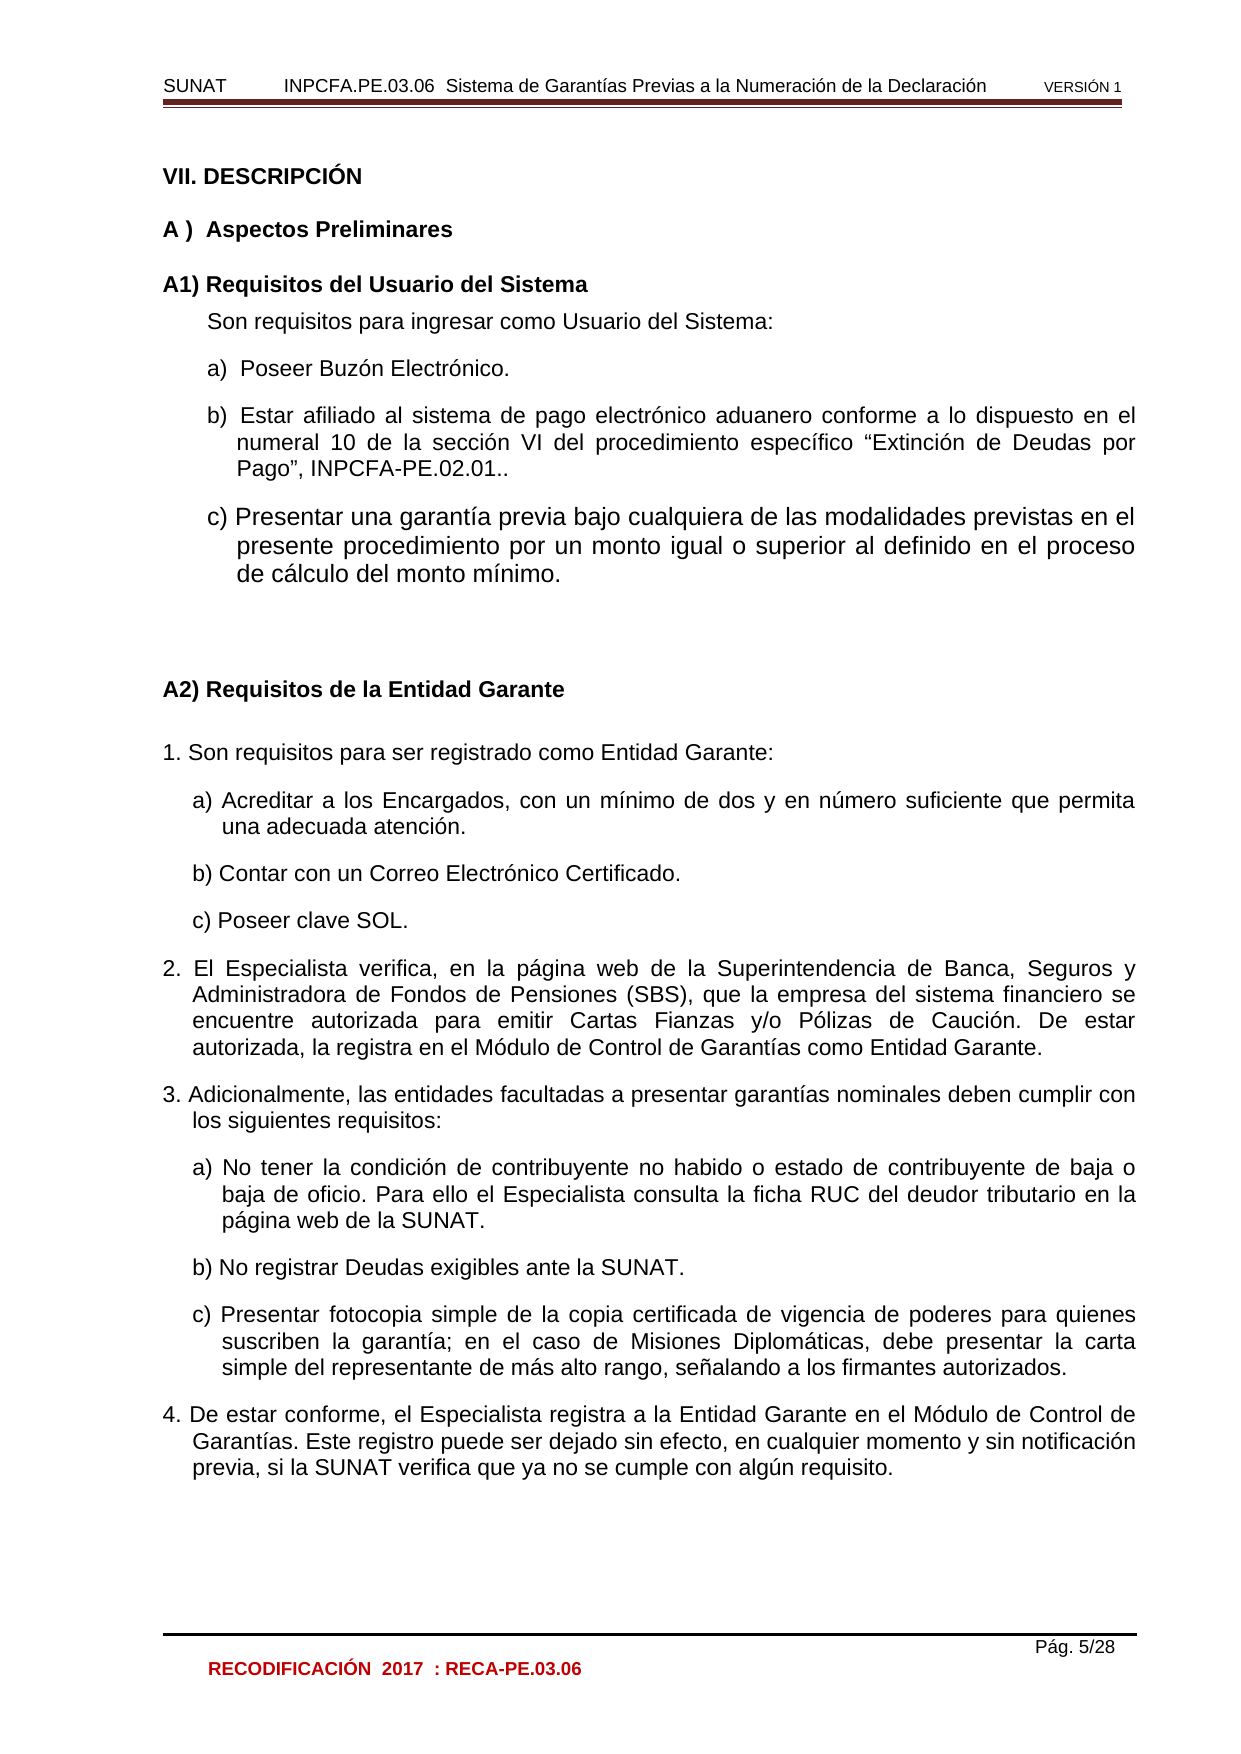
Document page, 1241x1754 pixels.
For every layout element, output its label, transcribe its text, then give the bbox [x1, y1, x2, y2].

text c) Poseer clave SOL. [192, 907, 1137, 934]
text 1. Son requisitos para ser registrado como Entidad Garante: [162, 739, 1137, 766]
text Son requisitos para ingresar como Usuario del Sistema: [162, 308, 1137, 334]
subtitle A1) Requisitos del Usuario del Sistema [162, 271, 1137, 297]
text 2. El Especialista verifica, en la página web de la Superintendencia de Banca, Seguros y Administradora de Fondos de Pensiones (SBS), que la empresa del sistema financiero se encuentre autorizada para emitir Cartas Fianzas y/o Pólizas de Caución. De estar autorizada, la registra en el Módulo de Control de Garantías como Entidad Garante. [162, 954, 1137, 1060]
text c) Presentar una garantía previa bajo cualquiera de las modalidades previstas en el presente procedimiento por un monto igual o superior al definido en el proceso de cálculo del monto mínimo. [207, 502, 1137, 588]
subtitle VII. DESCRIPCIÓN [162, 163, 1137, 189]
text b) Estar afiliado al sistema de pago electrónico aduanero conforme a lo dispuesto en el numeral 10 de la sección VI del procedimiento específico “Extinción de Deudas por Pago”, INPCFA-PE.02.01.. [207, 402, 1137, 481]
text a) Poseer Buzón Electrónico. [162, 355, 1137, 381]
text a) No tener la condición de contribuyente no habido o estado de contribuyente de baja o baja de oficio. Para ello el Especialista consulta la ficha RUC del deudor tributario en la página web de la SUNAT. [192, 1154, 1137, 1233]
text 3. Adicionalmente, las entidades facultadas a presentar garantías nominales deben cumplir con los siguientes requisitos: [162, 1081, 1137, 1133]
subtitle A ) Aspectos Preliminares [162, 216, 1137, 242]
text a) Acreditar a los Encargados, con un mínimo de dos y en número suficiente que permita una adecuada atención. [192, 787, 1137, 839]
text c) Presentar fotocopia simple de la copia certificada de vigencia de poderes para quienes suscriben la garantía; en el caso de Misiones Diplomáticas, debe presentar la carta simple del representante de más alto rango, señalando a los firmantes autorizados. [192, 1301, 1137, 1380]
text 4. De estar conforme, el Especialista registra a la Entidad Garante en el Módulo de Control de Garantías. Este registro puede ser dejado sin efecto, en cualquier momento y sin notificación previa, si la SUNAT verifica que ya no se cumple con algún requisito. [162, 1401, 1137, 1480]
text b) No registrar Deudas exigibles ante la SUNAT. [192, 1254, 1137, 1281]
text b) Contar con un Correo Electrónico Certificado. [192, 860, 1137, 886]
text A2) Requisitos de la Entidad Garante [162, 676, 1137, 703]
